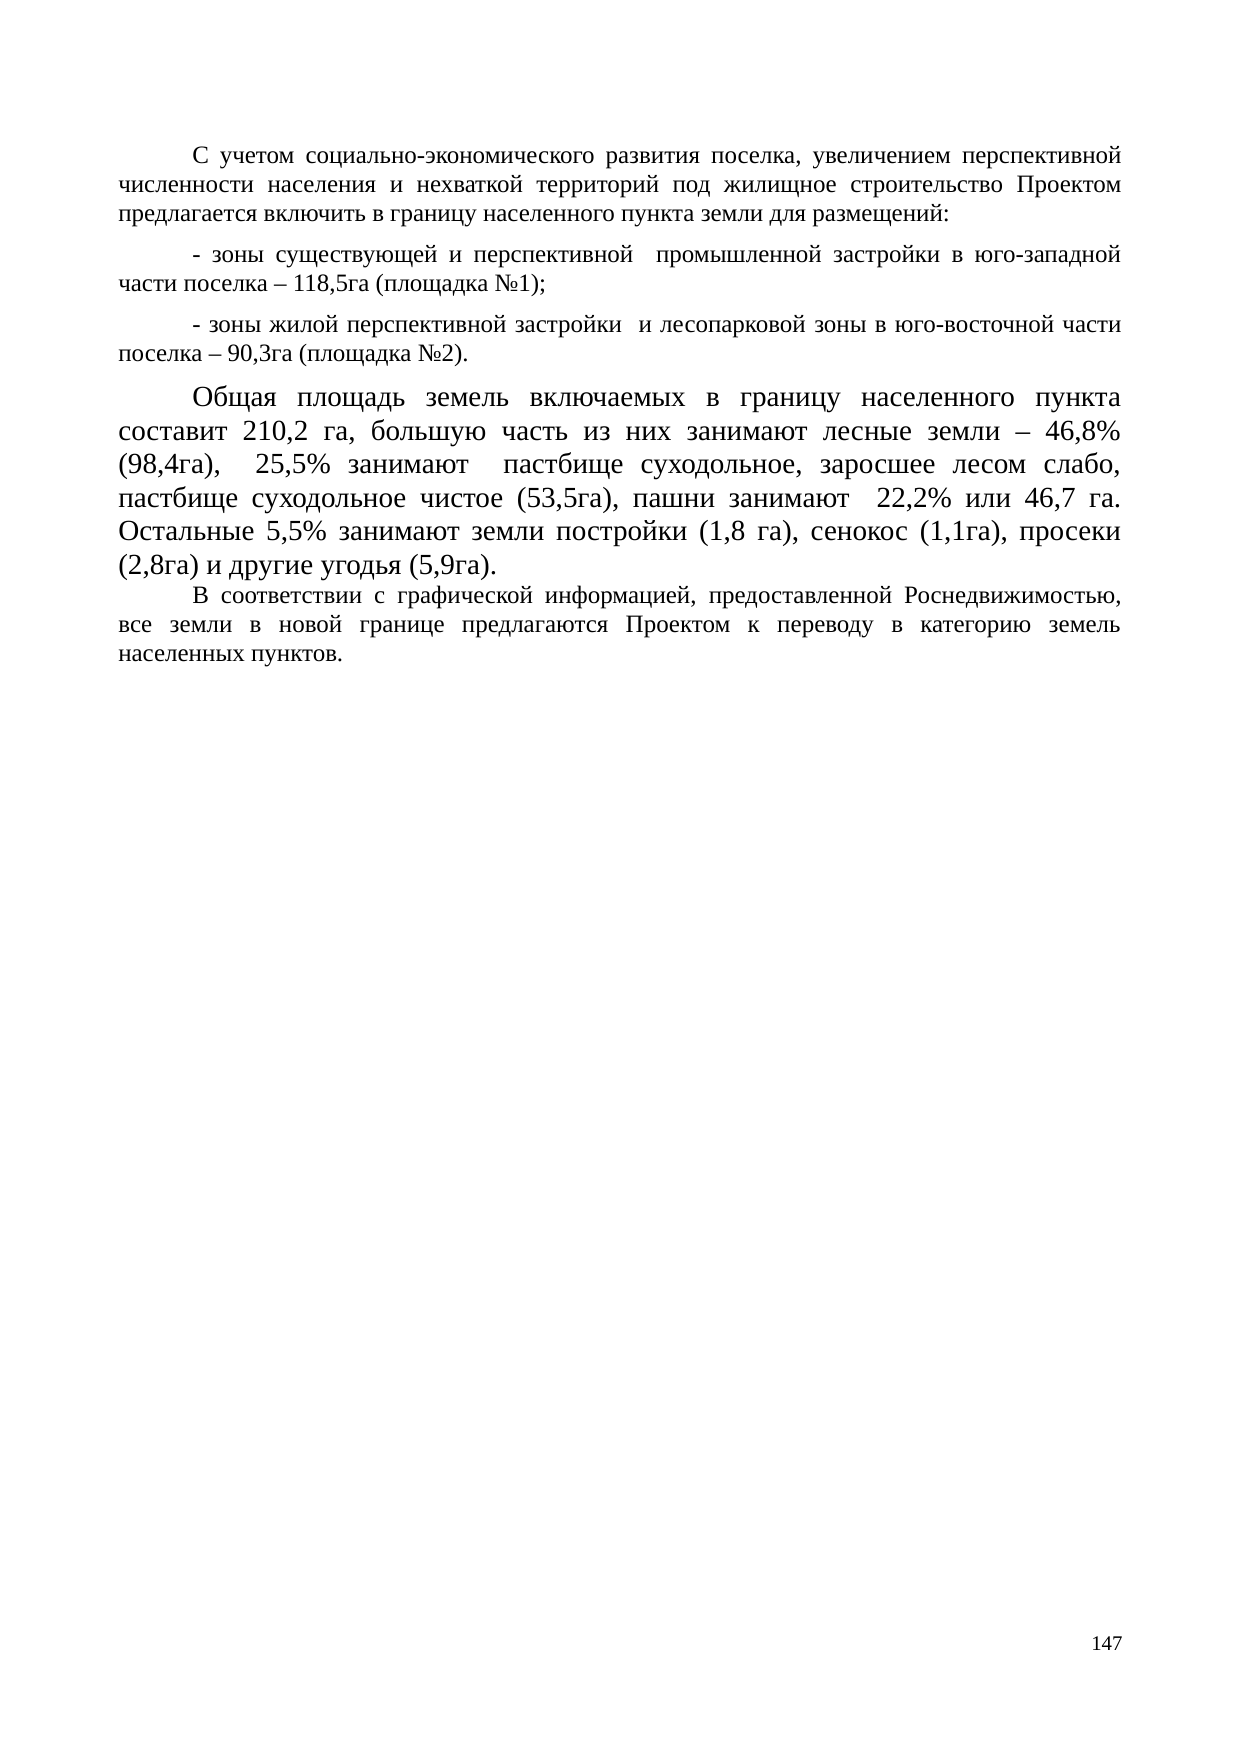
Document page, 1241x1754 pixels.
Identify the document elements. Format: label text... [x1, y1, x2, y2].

text В соответствии с графической информацией, предоставленной Роснедвижимостью, все земли в новой границе предлагаются Проектом к переводу в категорию земель населенных пунктов. [118, 580, 1122, 667]
text С учетом социально-экономического развития поселка, увеличением перспективной численности населения и нехваткой территорий под жилищное строительство Проектом предлагается включить в границу населенного пункта земли для размещений: [118, 140, 1122, 227]
text - зоны существующей и перспективной промышленной застройки в юго-западной части поселка – 118,5га (площадка №1); [118, 239, 1122, 297]
text Общая площадь земель включаемых в границу населенного пункта составит , большую часть из них занимают лесные земли – 46,8% (98,4га), 25,5% занимают пастбище суходольное, заросшее лесом слабо, пастбище суходольное чистое (53,5га), пашни занимают 22,2% или . Остальные 5,5% занимают земли постройки (), сенокос (1,1га), просеки (2,8га) и другие угодья (5,9га). [118, 379, 1122, 580]
text - зоны жилой перспективной застройки и лесопарковой зоны в юго-восточной части поселка – 90,3га (площадка №2). [118, 309, 1122, 367]
